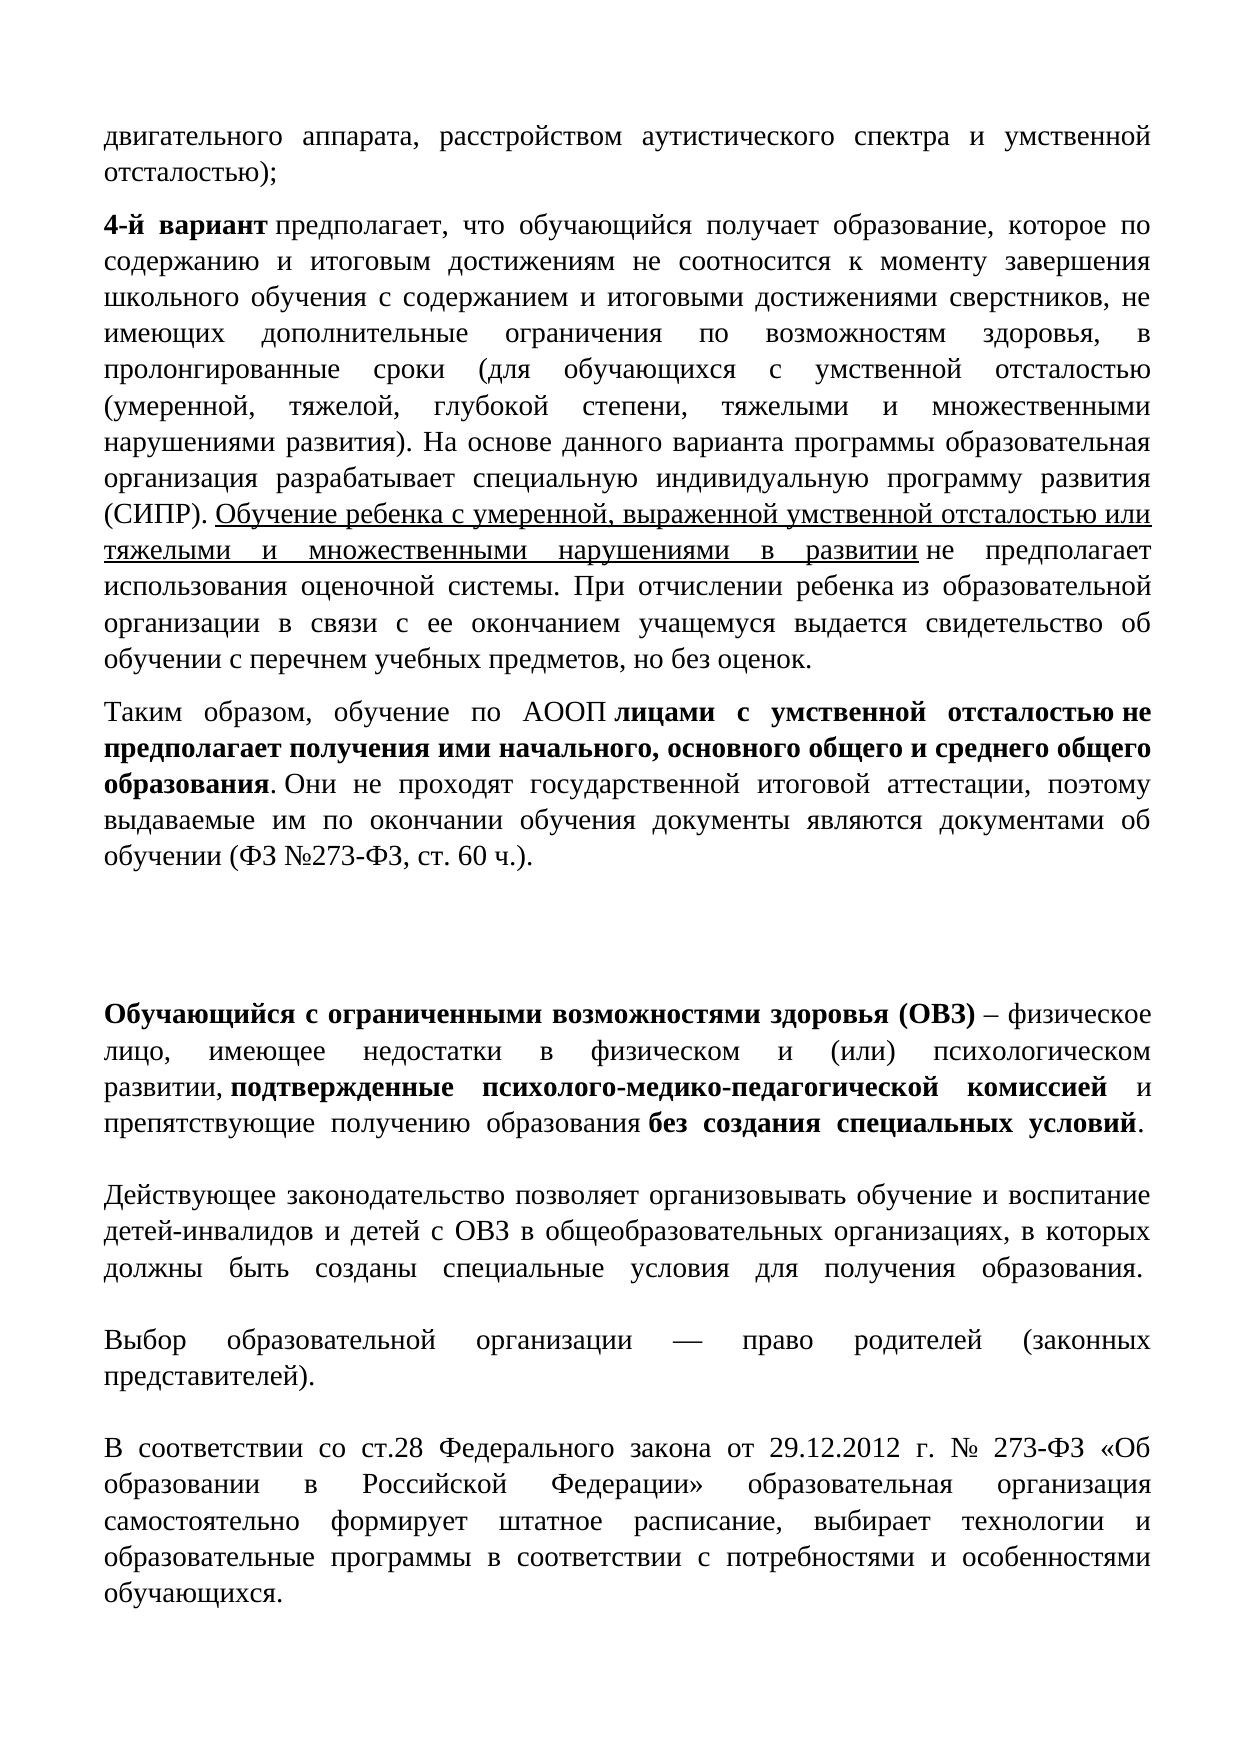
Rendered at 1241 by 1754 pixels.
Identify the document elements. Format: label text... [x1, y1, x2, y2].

text 4-й вариант предполагает, что обучающийся получает образование, которое по содержанию и итоговым достижениям не соотносится к моменту завершения школьного обучения с содержанием и итоговыми достижениями сверстников, не имеющих дополнительные ограничения по возможностям здоровья, в пролонгированные сроки (для обучающихся с умственной отсталостью (умеренной, тяжелой, глубокой степени, тяжелыми и множественными нарушениями развития). На основе данного варианта программы образовательная организация разрабатывает специальную индивидуальную программу развития (СИПР). Обучение ребенка с умеренной, выраженной умственной отсталостью или тяжелыми и множественными нарушениями в развитии не предполагает использования оценочной системы. При отчислении ребенка из образовательной организации в связи с ее окончанием учащемуся выдается свидетельство об обучении с перечнем учебных предметов, но без оценок. [103, 207, 1152, 674]
text Таким образом, обучение по АООП лицами с умственной отсталостью не предполагает получения ими начального, основного общего и среднего общего образования. Они не проходят государственной итоговой аттестации, поэтому выдаваемые им по окончании обучения документы являются документами об обучении (ФЗ №273-ФЗ, ст. 60 ч.). [103, 694, 1152, 872]
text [103, 997, 1152, 1608]
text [103, 118, 1152, 188]
